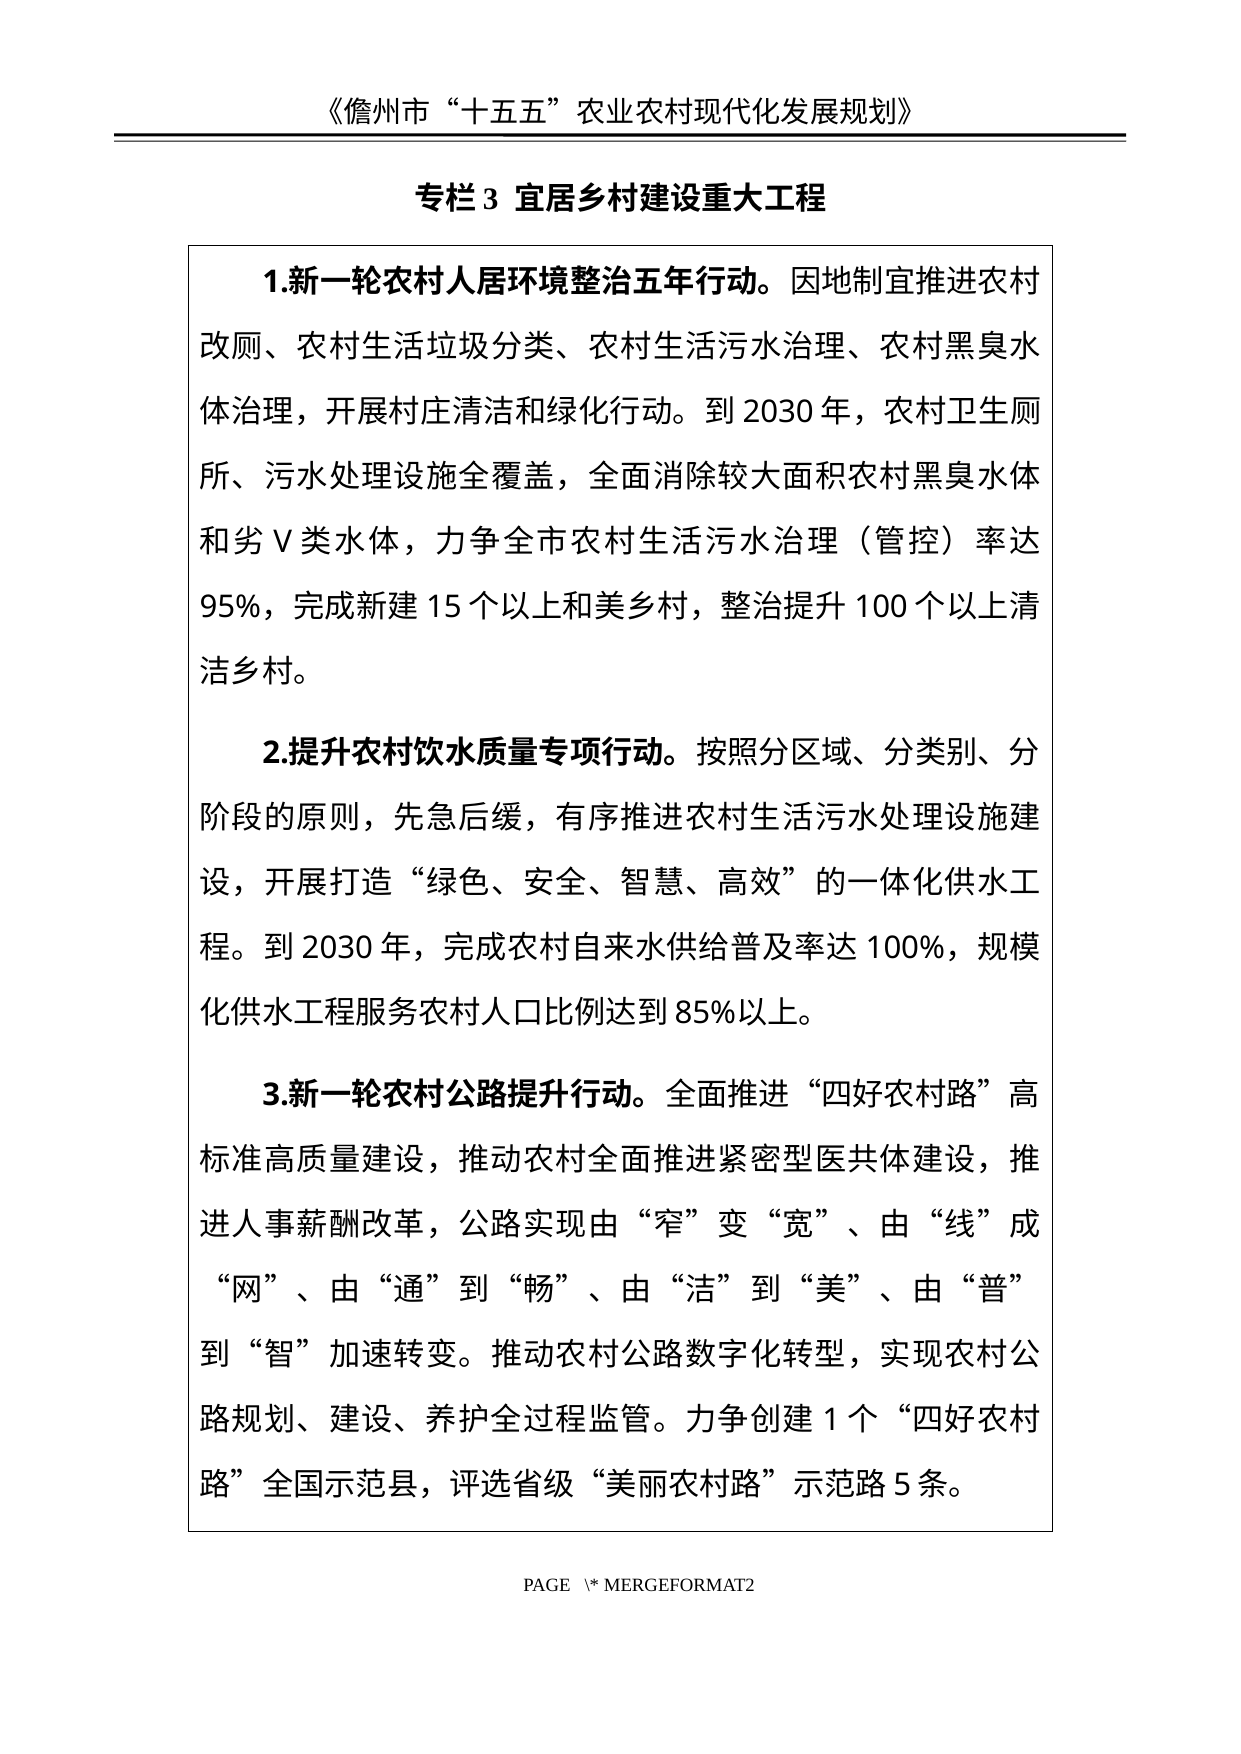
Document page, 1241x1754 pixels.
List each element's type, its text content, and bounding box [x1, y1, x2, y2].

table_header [189, 246, 1052, 1531]
text 专栏3 宜居乡村建设重大工程 [187, 163, 1053, 228]
